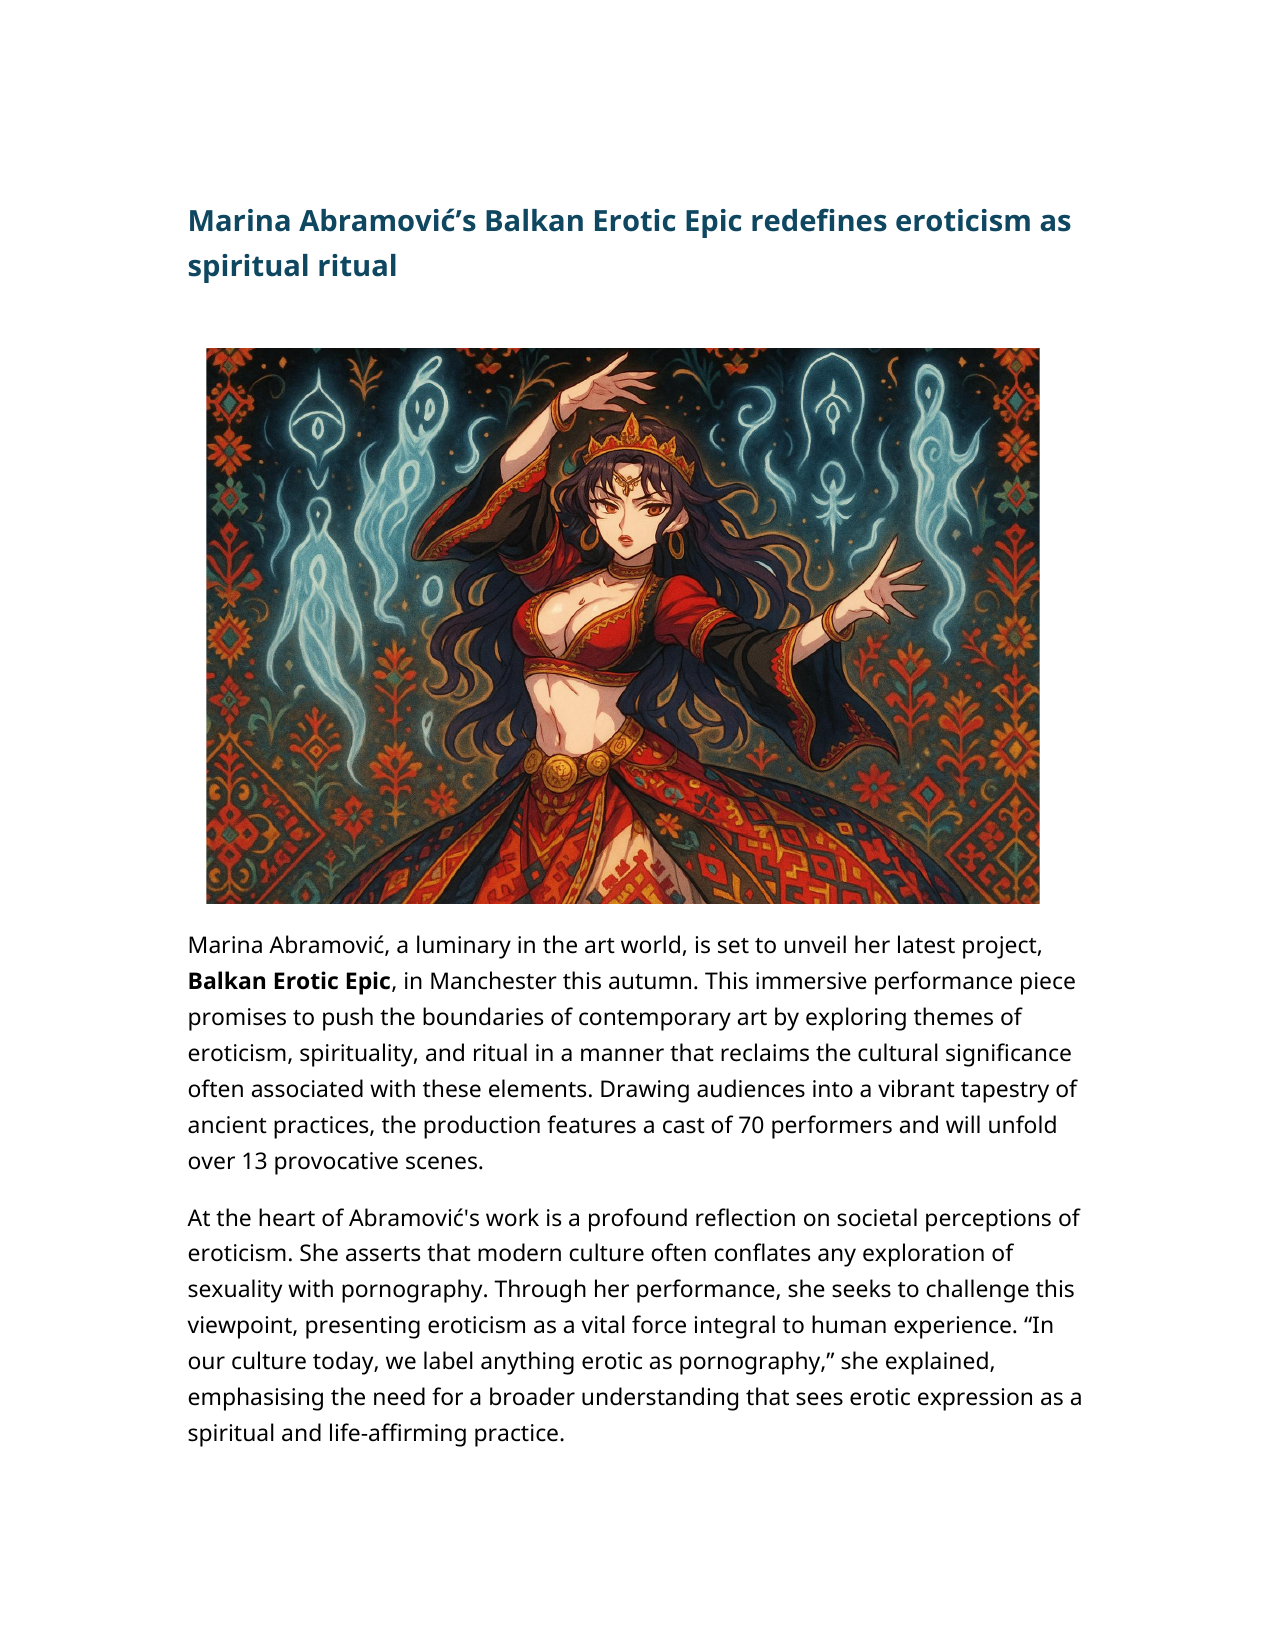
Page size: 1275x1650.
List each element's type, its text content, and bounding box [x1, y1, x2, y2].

subtitle Marina Abramović’s Balkan Erotic Epic redefines eroticism as spiritual ritual [187, 200, 1087, 285]
picture [206, 348, 1040, 904]
text At the heart of Abramović's work is a profound reflection on societal perceptions of eroticism. She asserts that modern culture often conflates any exploration of sexuality with pornography. Through her performance, she seeks to challenge this viewpoint, presenting eroticism as a vital force integral to human experience. “In our culture today, we label anything erotic as pornography,” she explained, emphasising the need for a broader understanding that sees erotic expression as a spiritual and life-affirming practice. [187, 1201, 1087, 1448]
text Marina Abramović, a luminary in the art world, is set to unveil her latest project, Balkan Erotic Epic, in Manchester this autumn. This immersive performance piece promises to push the boundaries of contemporary art by exploring themes of eroticism, spirituality, and ritual in a manner that reclaims the cultural significance often associated with these elements. Drawing audiences into a vibrant tapestry of ancient practices, the production features a cast of 70 performers and will unfold over 13 provocative scenes. [187, 929, 1087, 1176]
